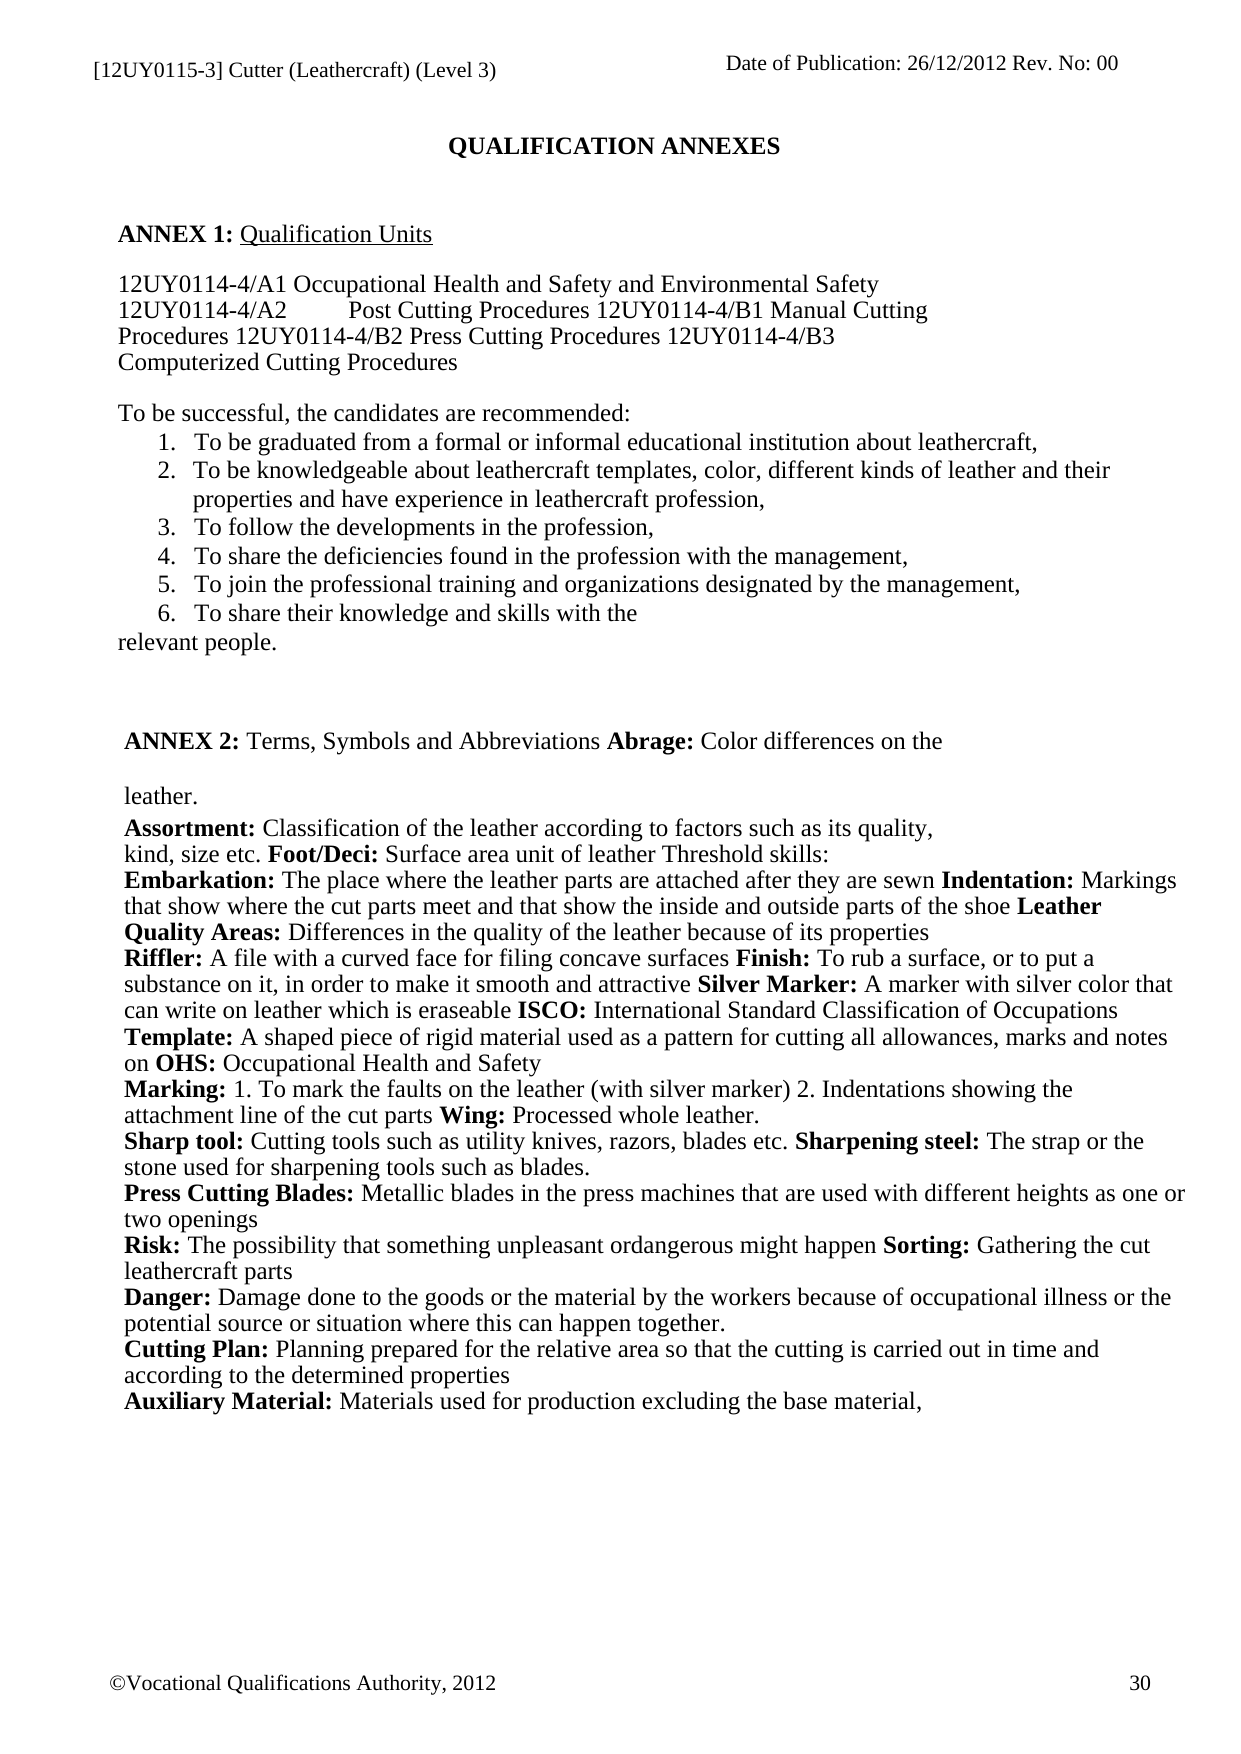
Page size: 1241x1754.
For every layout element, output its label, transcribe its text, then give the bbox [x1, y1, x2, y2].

text Assortment: Classification of the leather according to factors such as its quality, kind, size etc. Foot/Deci: Surface area unit of leather Threshold skills: [124, 816, 979, 868]
text Cutting Plan: Planning prepared for the relative area so that the cutting is carried out in time and according to the determined properties [124, 1337, 1188, 1389]
text Auxiliary Material: Materials used for production excluding the base material, [124, 1389, 1188, 1415]
text ANNEX 1: Qualification Units [118, 222, 1182, 247]
text Date of Publication: 26/12/2012 Rev. No: 00 [726, 52, 1119, 74]
text Embarkation: The place where the leather parts are attached after they are sewn Indentation: Markings that show where the cut parts meet and that show the inside and outside parts of the shoe Leather Quality Areas: Differences in the quality of the leather because of its properties [124, 868, 1188, 946]
text Risk: The possibility that something unpleasant ordangerous might happen Sorting: Gathering the cut leathercraft parts [124, 1232, 1188, 1284]
list To share the deficiencies found in the profession with the management, [157, 541, 1182, 570]
list To be knowledgeable about leathercraft templates, color, different kinds of leather and their properties and have experience in leathercraft profession, [157, 456, 1182, 513]
list To join the professional training and organizations designated by the management, [157, 570, 1182, 598]
list To follow the developments in the profession, [157, 513, 1182, 541]
text Press Cutting Blades: Metallic blades in the press machines that are used with different heights as one or two openings [124, 1180, 1188, 1232]
text ANNEX 2: Terms, Symbols and Abbreviations Abrage: Color differences on the leather. [124, 705, 979, 816]
text To be successful, the candidates are recommended: [118, 399, 1182, 427]
text Sharp tool: Cutting tools such as utility knives, razors, blades etc. Sharpening steel: The strap or the stone used for sharpening tools such as blades. [124, 1128, 1188, 1180]
text 30 [1129, 1673, 1151, 1694]
text Template: A shaped piece of rigid material used as a pattern for cutting all allowances, marks and notes on OHS: Occupational Health and Safety [124, 1024, 1188, 1076]
text ©Vocational Qualifications Authority, 2012 [109, 1673, 496, 1695]
text Riffler: A file with a curved face for filing concave surfaces Finish: To rub a surface, or to put a substance on it, in order to make it smooth and attractive Silver Marker: A marker with silver color that can write on leather which is eraseable ISCO: International Standard Classification of Occupations [124, 946, 1188, 1024]
list To share their knowledge and skills with the relevant people. [118, 598, 644, 656]
text Danger: Damage done to the goods or the material by the workers because of occupational illness or the potential source or situation where this can happen together. [124, 1284, 1188, 1337]
text Marking: 1. To mark the faults on the leather (with silver marker) 2. Indentations showing the attachment line of the cut parts Wing: Processed whole leather. [124, 1076, 1188, 1128]
text [12UY0115-3] Cutter (Leathercraft) (Level 3) [93, 60, 497, 82]
list To be graduated from a formal or informal educational institution about leathercraft, [157, 427, 1182, 456]
text QUALIFICATION ANNEXES [53, 135, 1175, 160]
text 12UY0114-4/A1 Occupational Health and Safety and Environmental Safety 12UY0114-4/A2 Post Cutting Procedures 12UY0114-4/B1 Manual Cutting Procedures 12UY0114-4/B2 Press Cutting Procedures 12UY0114-4/B3 Computerized Cutting Procedures [118, 272, 973, 376]
